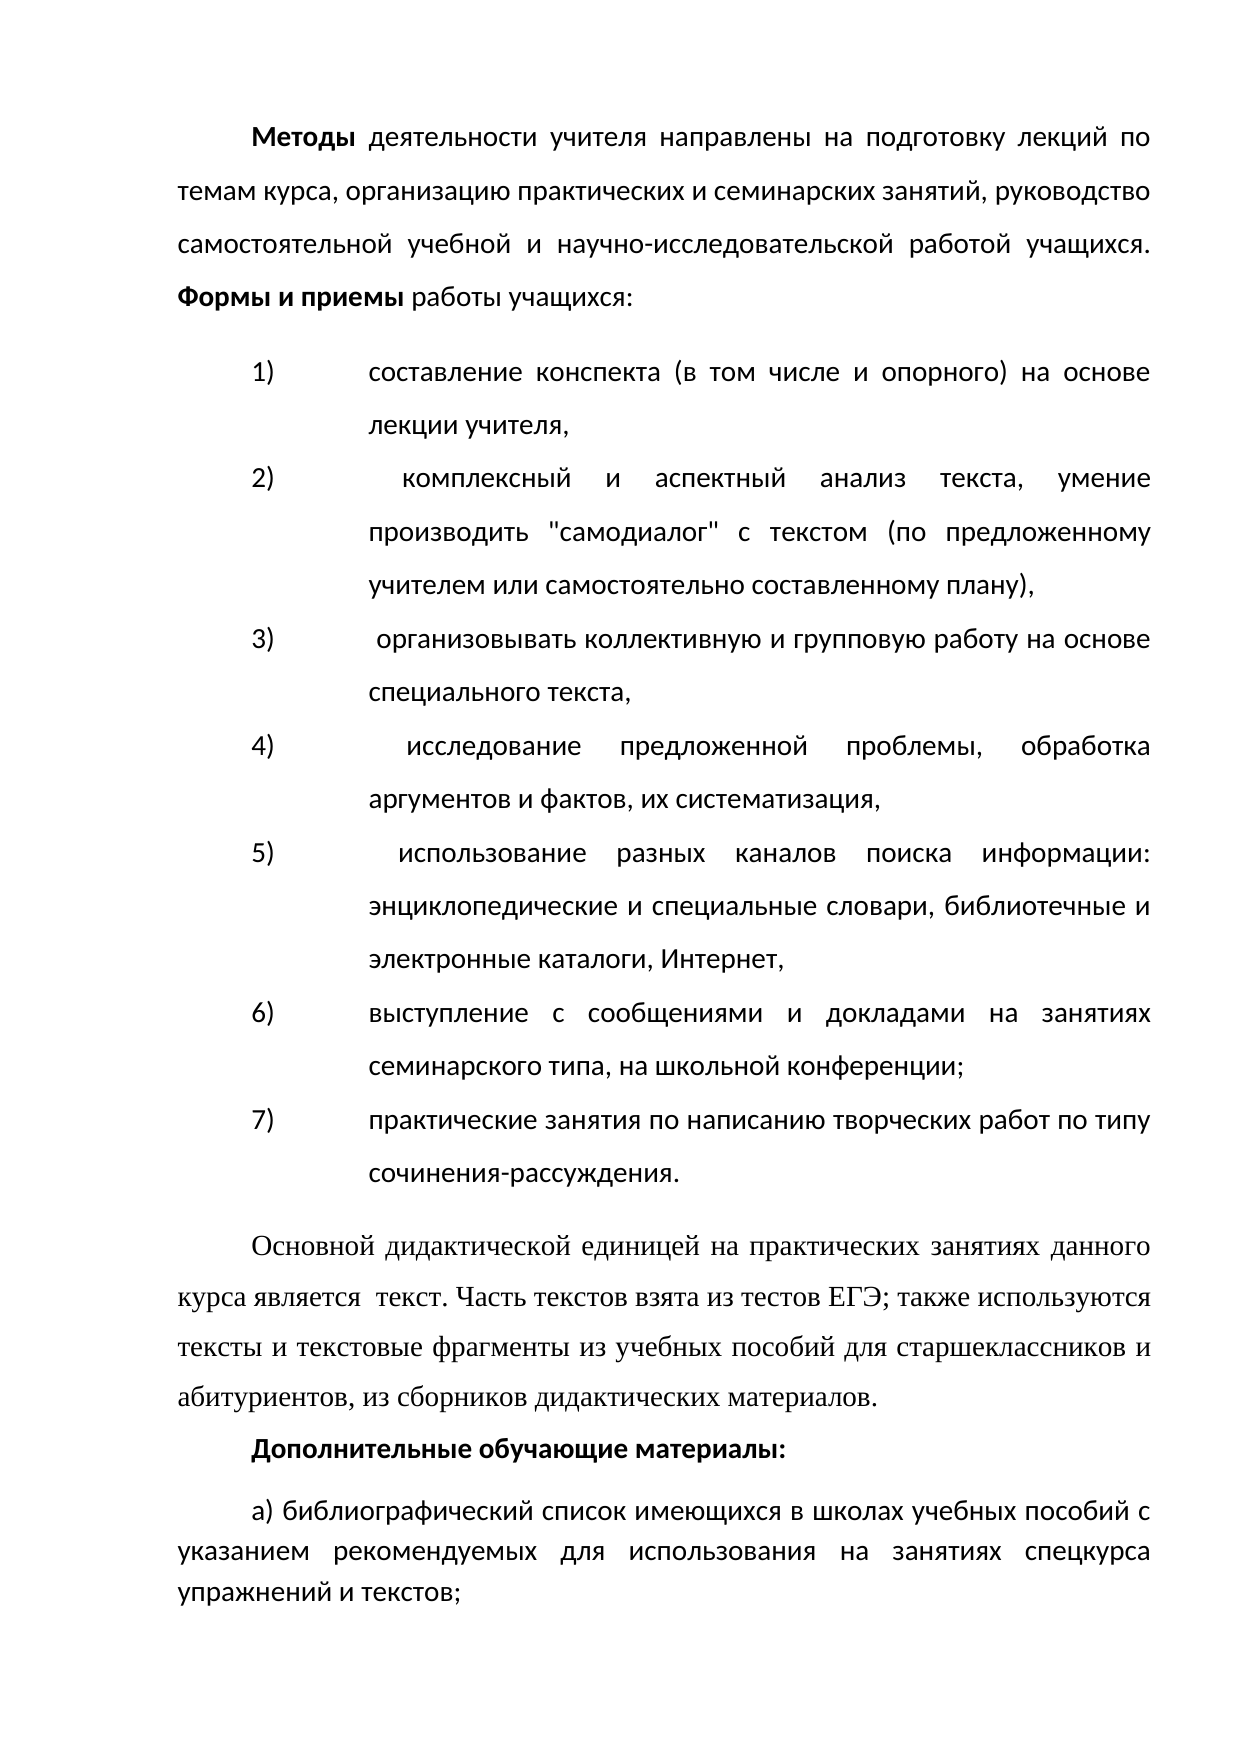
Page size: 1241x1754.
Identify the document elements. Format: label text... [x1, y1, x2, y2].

list исследование предложенной проблемы, обработка аргументов и фактов, их систематизация, [251, 727, 1152, 816]
list выступление с сообщениями и докладами на занятиях семинарского типа, на школьной конференции; [251, 994, 1152, 1083]
list практические занятия по написанию творческих работ по типу сочинения-рассуждения. [251, 1101, 1152, 1190]
text а) библиографический список имеющихся в школах учебных пособий с указанием рекомендуемых для использования на занятиях спецкурса упражнений и текстов; [177, 1492, 1152, 1609]
text Дополнительные обучающие материалы: [177, 1430, 1152, 1465]
text Методы деятельности учителя направлены на подготовку лекций по темам курса, организацию практических и семинарских занятий, руководство самостоятельной учебной и научно-исследовательской работой учащихся. Формы и приемы работы учащихся: [177, 118, 1152, 314]
list использование разных каналов поиска информации: энциклопедические и специальные словари, библиотечные и электронные каталоги, Интернет, [251, 834, 1152, 976]
text Основной дидактической единицей на практических занятиях данного курса является текст. Часть текстов взята из тестов ЕГЭ; также используются тексты и текстовые фрагменты из учебных пособий для старшеклассников и абитуриентов, из сборников дидактических материалов. [177, 1228, 1152, 1413]
list комплексный и аспектный анализ текста, умение производить "самодиалог" с текстом (по предложенному учителем или самостоятельно составленному плану), [251, 459, 1152, 602]
list организовывать коллективную и групповую работу на основе специального текста, [251, 620, 1152, 709]
list составление конспекта (в том числе и опорного) на основе лекции учителя, [251, 353, 1152, 442]
